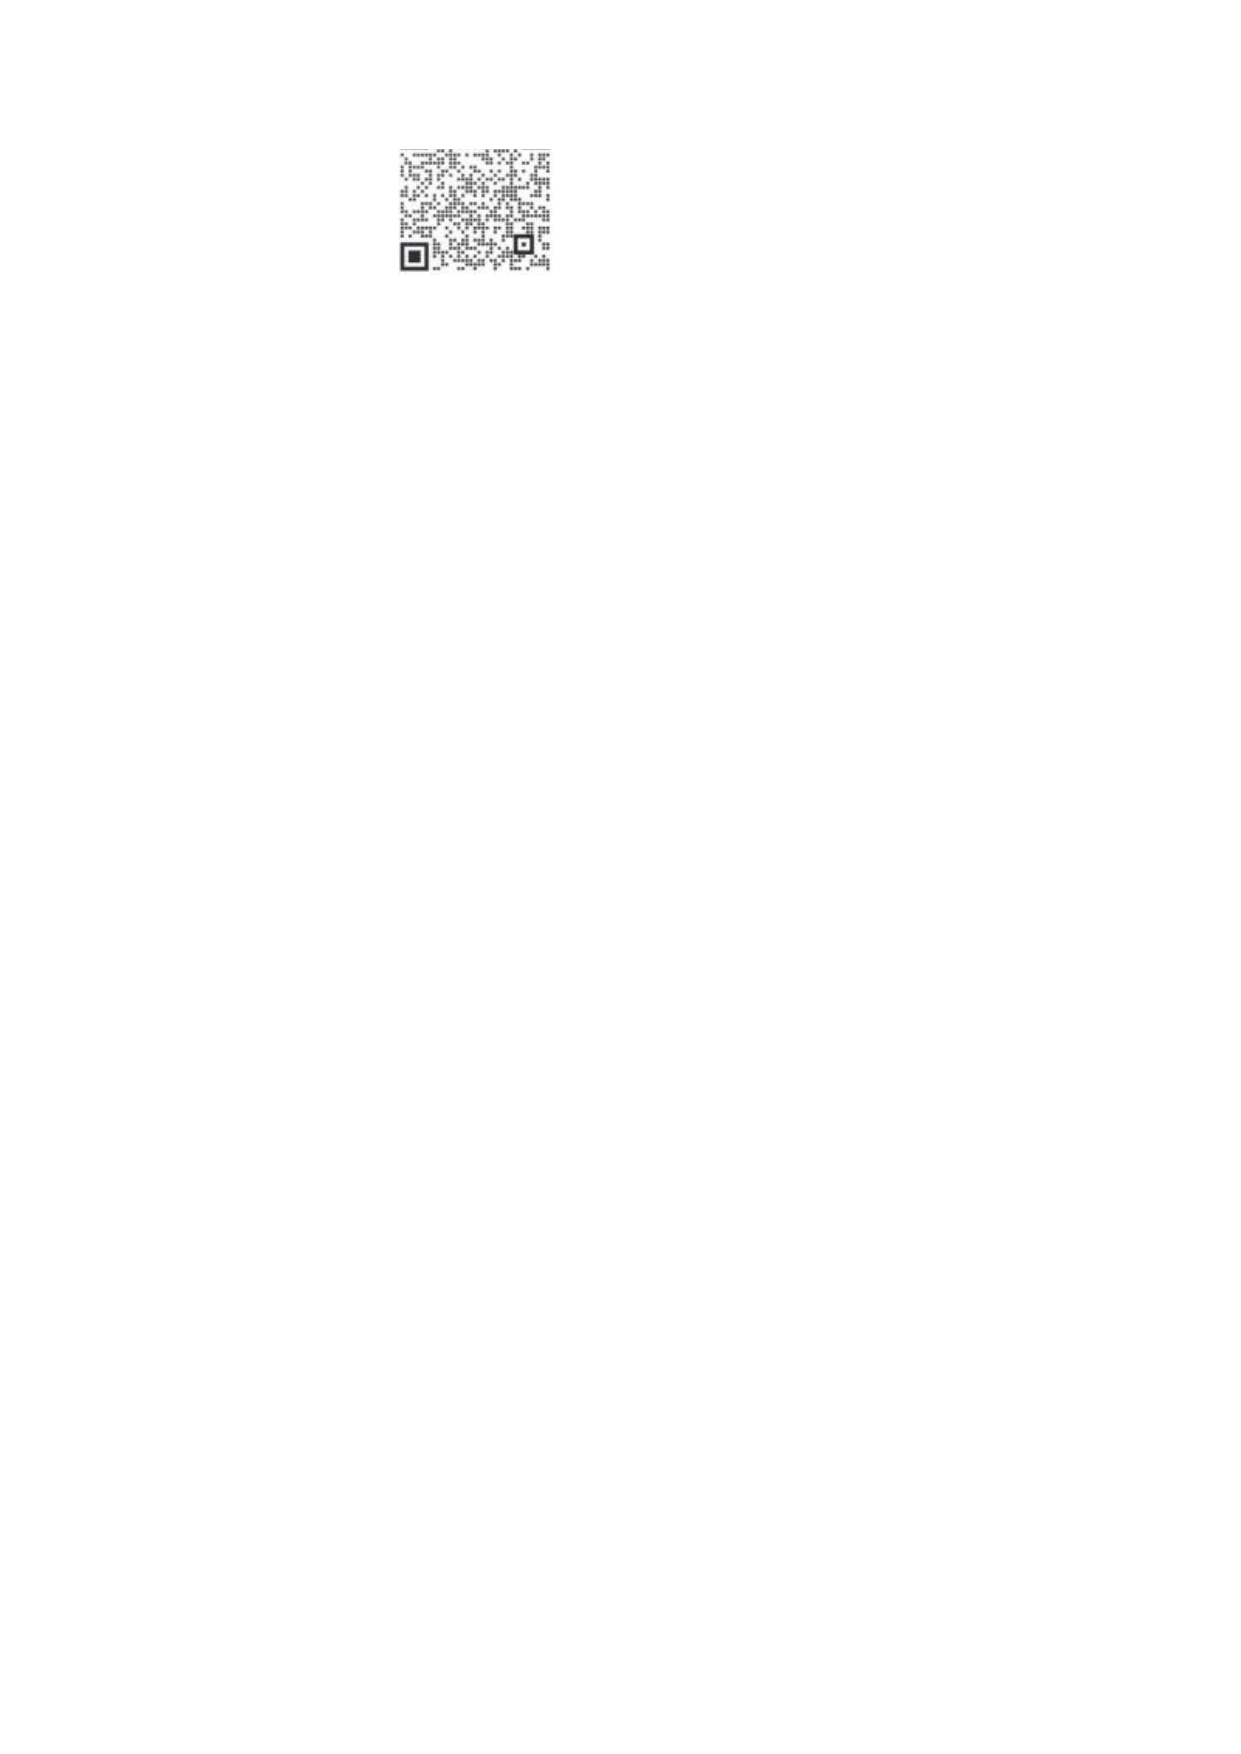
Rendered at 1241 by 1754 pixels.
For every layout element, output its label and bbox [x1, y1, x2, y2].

picture [398, 149, 553, 275]
